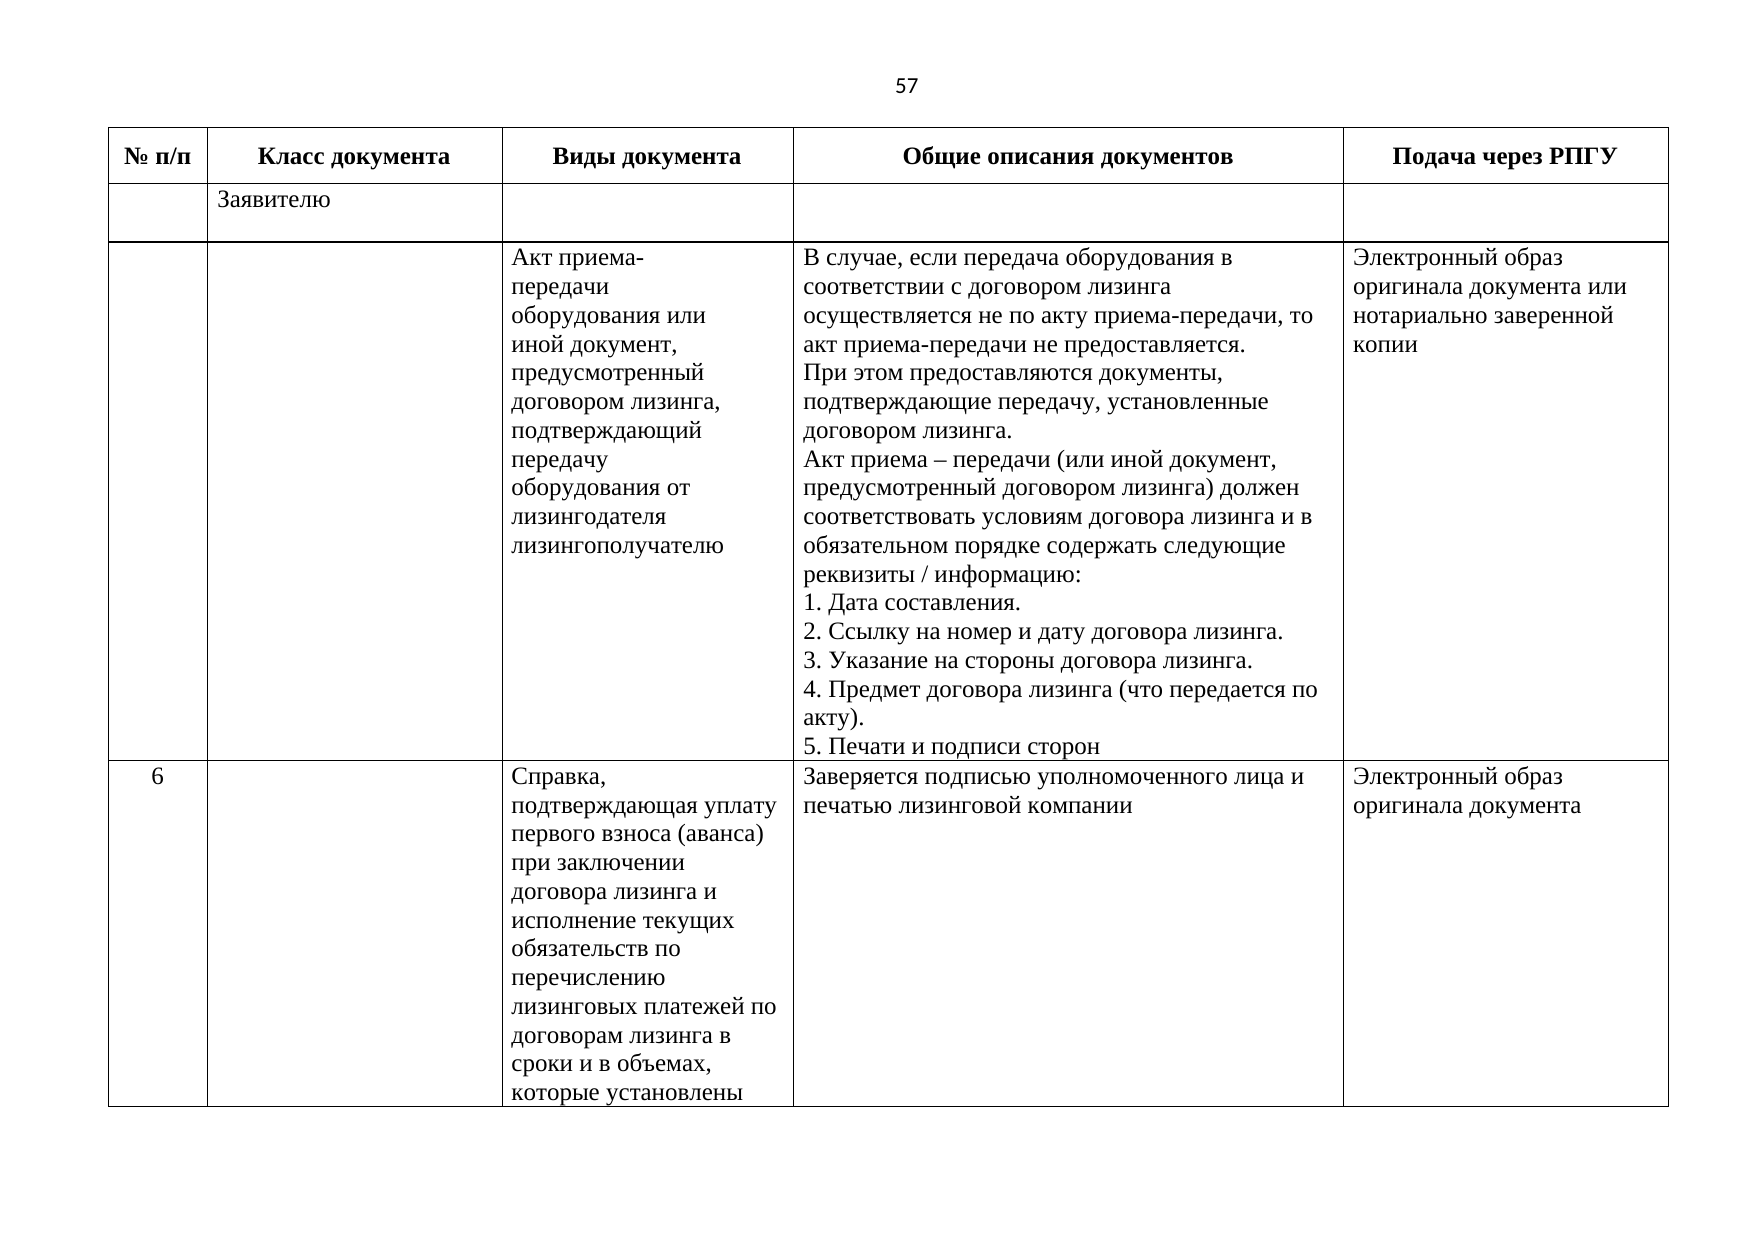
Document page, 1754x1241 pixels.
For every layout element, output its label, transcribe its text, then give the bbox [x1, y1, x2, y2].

table_cell [208, 243, 502, 760]
table_cell 5 [109, 184, 207, 241]
table_cell Электронный образ оригинала документа [1344, 761, 1668, 1106]
table_header Общие описания документов [794, 128, 1343, 183]
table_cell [208, 184, 502, 241]
table_header Подача через РПГУ [1344, 128, 1668, 183]
table_cell 6 [109, 761, 207, 1106]
table_cell [503, 184, 793, 241]
table_cell В случае, если передача оборудования в соответствии с договором лизинга осуществляется не по акту приема-передачи, то акт приема-передачи не предоставляется. При этом предоставляются документы, подтверждающие передачу, установленные договором лизинга. Акт приема – передачи (или иной документ, предусмотренный договором лизинга) должен соответствовать условиям договора лизинга и в обязательном порядке содержать следующие реквизиты / информацию: 1. Дата составления. 2. Ссылку на номер и дату договора лизинга. 3. Указание на стороны договора лизинга. 4. Предмет договора лизинга (что передается по акту). 5. Печати и подписи сторон [794, 243, 1343, 760]
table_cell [503, 761, 793, 1106]
table_cell Акт приема-передачи оборудования или иной документ, предусмотренный договором лизинга, подтверждающий передачу оборудования от лизингодателя лизингополучателю [503, 243, 793, 760]
table_cell [109, 243, 207, 760]
table_cell Электронный образ оригинала документа или нотариально заверенной копии [1344, 243, 1668, 760]
table_header № п/п [109, 128, 207, 183]
table_cell [1344, 184, 1668, 241]
table_cell [794, 184, 1343, 241]
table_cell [794, 761, 1343, 1106]
table_header Виды документа [503, 128, 793, 183]
table_cell [208, 761, 502, 1106]
table_header Класс документа [208, 128, 502, 183]
